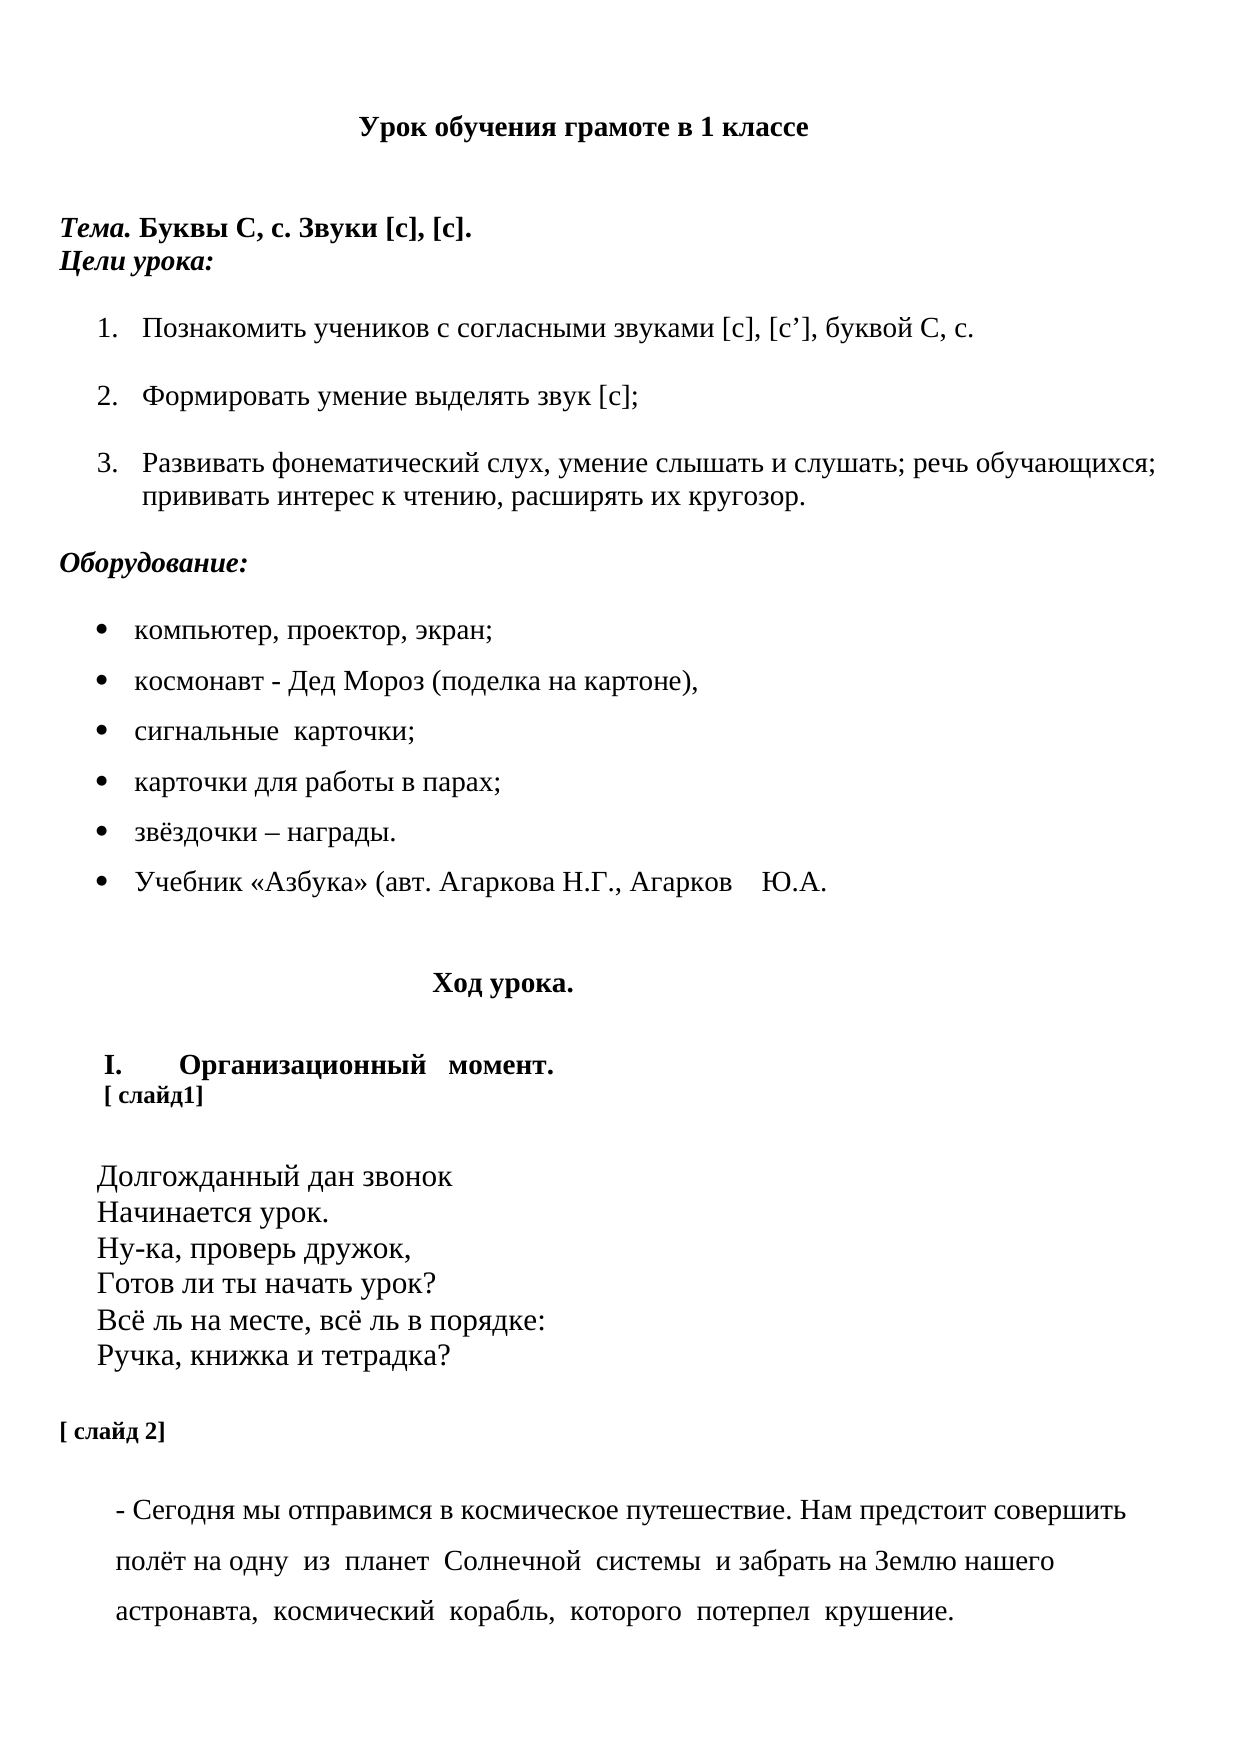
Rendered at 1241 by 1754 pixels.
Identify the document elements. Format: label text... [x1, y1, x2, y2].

list сигнальные карточки; [97, 713, 1193, 747]
list Организационный момент. [103, 1047, 1193, 1080]
text Цели урока: [59, 243, 1193, 277]
list космонавт - Дед Мороз (поделка на картоне), [97, 663, 1193, 697]
list Развивать фонематический слух, умение слышать и слушать; речь обучающихся; прививать интерес к чтению, расширять их кругозор. [97, 445, 1193, 512]
text Ручка, книжка и тетрадка? [97, 1337, 1193, 1373]
list карточки для работы в парах; [97, 764, 1193, 797]
list Формировать умение выделять звук [с]; [97, 378, 1193, 411]
text Ну-ка, проверь дружок, [97, 1229, 1193, 1265]
text Оборудование: [59, 545, 1193, 579]
list звёздочки – награды. [97, 814, 1193, 848]
list Познакомить учеников с согласными звуками [с], [с’], буквой С, с. [97, 311, 1193, 344]
text Всё ль на месте, всё ль в порядке: [97, 1301, 1193, 1337]
text - Сегодня мы отправимся в космическое путешествие. Нам предстоит совершить полёт на одну из планет Солнечной системы и забрать на Землю нашего астронавта, космический корабль, которого потерпел крушение. [115, 1492, 1193, 1627]
text Урок обучения грамоте в 1 классе [59, 109, 1193, 143]
list компьютер, проектор, экран; [97, 612, 1193, 646]
list Учебник «Азбука» (авт. Агаркова Н.Г., Агарков Ю.А. [97, 864, 1193, 898]
text Начинается урок. [97, 1193, 1193, 1229]
text Тема. Буквы С, с. Звуки [c], [с]. [59, 210, 1193, 243]
text [ слайд1] [103, 1080, 1193, 1109]
text Долгожданный дан звонок [97, 1157, 1193, 1193]
text [ слайд 2] [59, 1416, 1193, 1444]
text Готов ли ты начать урок? [97, 1265, 1193, 1301]
text Ход урока. [97, 965, 1193, 999]
